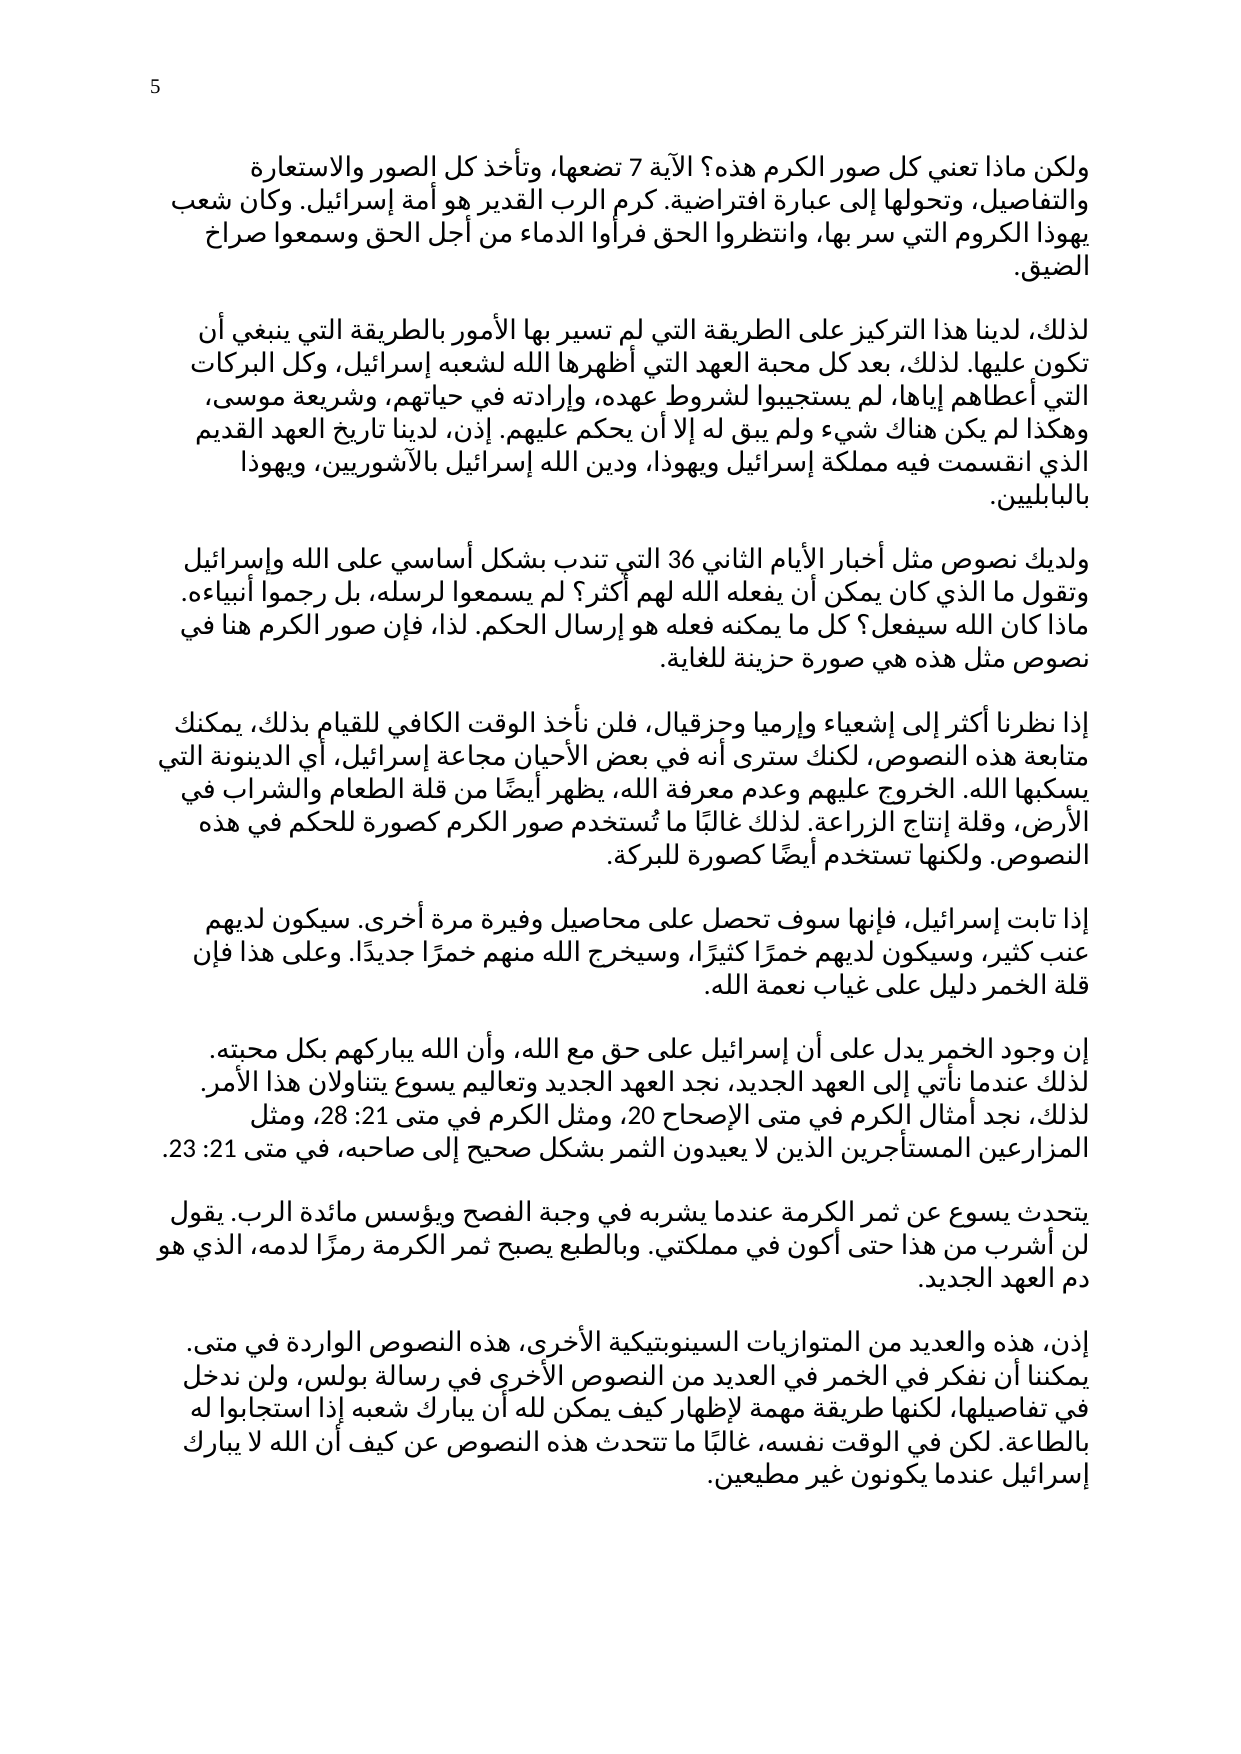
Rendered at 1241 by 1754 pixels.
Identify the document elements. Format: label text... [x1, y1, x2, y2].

text إذا تابت إسرائيل، فإنها سوف تحصل على محاصيل وفيرة مرة أخرى. سيكون لديهم عنب كثير، وسيكون لديهم خمرًا كثيرًا، وسيخرج الله منهم خمرًا جديدًا. وعلى هذا فإن قلة الخمر دليل على غياب نعمة الله. [150, 902, 1090, 1001]
text لذلك، لدينا هذا التركيز على الطريقة التي لم تسير بها الأمور بالطريقة التي ينبغي أن تكون عليها. لذلك، بعد كل محبة العهد التي أظهرها الله لشعبه إسرائيل، وكل البركات التي أعطاهم إياها، لم يستجيبوا لشروط عهده، وإرادته في حياتهم، وشريعة موسى، وهكذا لم يكن هناك شيء ولم يبق له إلا أن يحكم عليهم. إذن، لدينا تاريخ العهد القديم الذي انقسمت فيه مملكة إسرائيل ويهوذا، ودين الله إسرائيل بالآشوريين، ويهوذا بالبابليين. [150, 313, 1090, 511]
text إذا نظرنا أكثر إلى إشعياء وإرميا وحزقيال، فلن نأخذ الوقت الكافي للقيام بذلك، يمكنك متابعة هذه النصوص، لكنك سترى أنه في بعض الأحيان مجاعة إسرائيل، أي الدينونة التي يسكبها الله. الخروج عليهم وعدم معرفة الله، يظهر أيضًا من قلة الطعام والشراب في الأرض، وقلة إنتاج الزراعة. لذلك غالبًا ما تُستخدم صور الكرم كصورة للحكم في هذه النصوص. ولكنها تستخدم أيضًا كصورة للبركة. [150, 706, 1090, 871]
text إن وجود الخمر يدل على أن إسرائيل على حق مع الله، وأن الله يباركهم بكل محبته. لذلك عندما نأتي إلى العهد الجديد، نجد العهد الجديد وتعاليم يسوع يتناولان هذا الأمر. لذلك، نجد أمثال الكرم في متى الإصحاح 20، ومثل الكرم في متى 21: 28، ومثل المزارعين المستأجرين الذين لا يعيدون الثمر بشكل صحيح إلى صاحبه، في متى 21: 23. [150, 1032, 1090, 1164]
text ولكن ماذا تعني كل صور الكرم هذه؟ الآية 7 تضعها، وتأخذ كل الصور والاستعارة والتفاصيل، وتحولها إلى عبارة افتراضية. كرم الرب القدير هو أمة إسرائيل. وكان شعب يهوذا الكروم التي سر بها، وانتظروا الحق فرأوا الدماء من أجل الحق وسمعوا صراخ الضيق. [150, 150, 1090, 282]
text يتحدث يسوع عن ثمر الكرمة عندما يشربه في وجبة الفصح ويؤسس مائدة الرب. يقول لن أشرب من هذا حتى أكون في مملكتي. وبالطبع يصبح ثمر الكرمة رمزًا لدمه، الذي هو دم العهد الجديد. [150, 1195, 1090, 1294]
text إذن، هذه والعديد من المتوازيات السينوبتيكية الأخرى، هذه النصوص الواردة في متى. يمكننا أن نفكر في الخمر في العديد من النصوص الأخرى في رسالة بولس، ولن ندخل في تفاصيلها، لكنها طريقة مهمة لإظهار كيف يمكن لله أن يبارك شعبه إذا استجابوا له بالطاعة. لكن في الوقت نفسه، غالبًا ما تتحدث هذه النصوص عن كيف أن الله لا يبارك إسرائيل عندما يكونون غير مطيعين. [150, 1326, 1090, 1491]
text ولديك نصوص مثل أخبار الأيام الثاني 36 التي تندب بشكل أساسي على الله وإسرائيل وتقول ما الذي كان يمكن أن يفعله الله لهم أكثر؟ لم يسمعوا لرسله، بل رجموا أنبياءه. ماذا كان الله سيفعل؟ كل ما يمكنه فعله هو إرسال الحكم. لذا، فإن صور الكرم هنا في نصوص مثل هذه هي صورة حزينة للغاية. [150, 542, 1090, 674]
